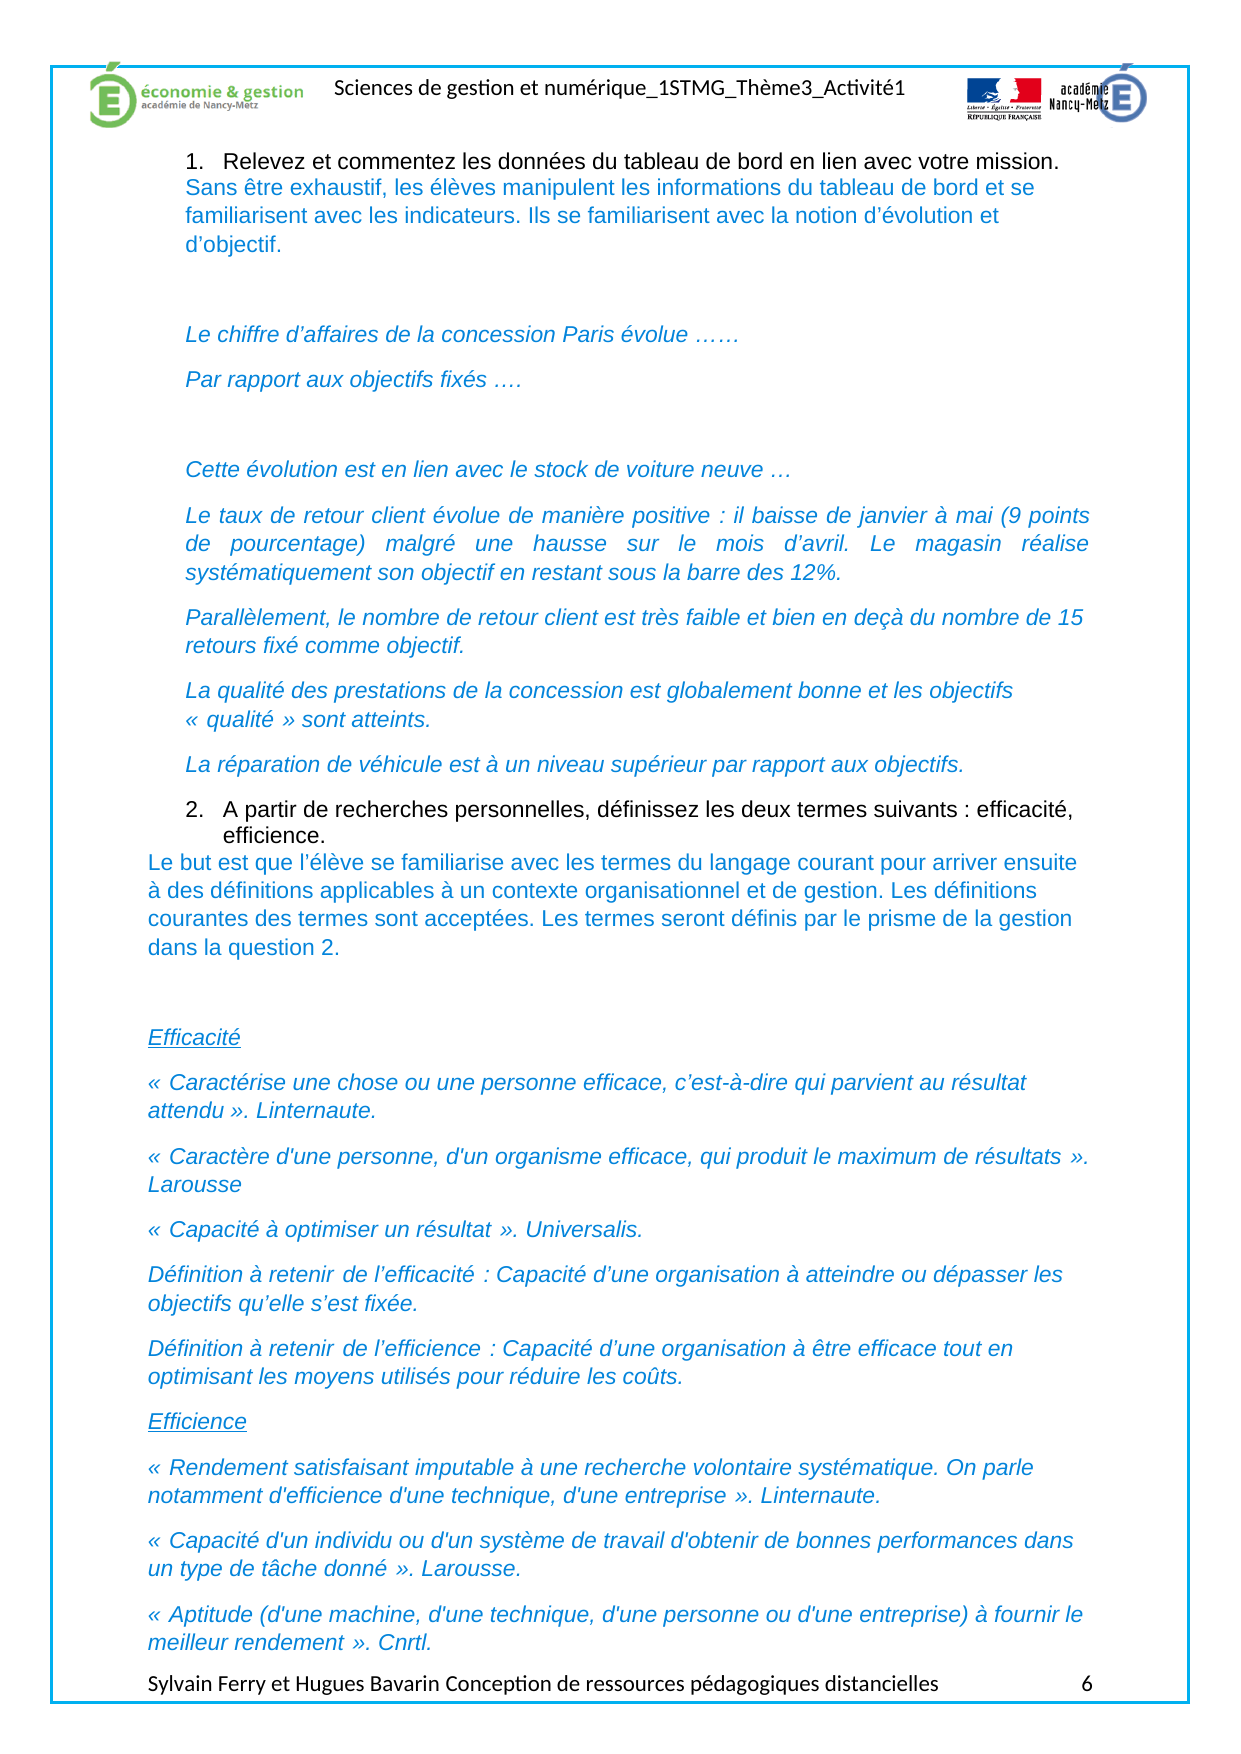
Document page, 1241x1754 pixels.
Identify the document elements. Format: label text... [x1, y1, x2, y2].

text La réparation de véhicule est à un niveau supérieur par rapport aux objectifs. [185, 751, 1092, 777]
text « Capacité d'un individu ou d'un système de travail d'obtenir de bonnes performances dans un type de tâche donné ». Larousse. [148, 1527, 1092, 1582]
text Par rapport aux objectifs fixés …. [185, 366, 1092, 393]
text Définition à retenir de l’efficacité : Capacité d’une organisation à atteindre ou dépasser les objectifs qu’elle s’est fixée. [148, 1261, 1092, 1316]
text La qualité des prestations de la concession est globalement bonne et les objectifs « qualité » sont atteints. [185, 677, 1092, 732]
text Efficience [148, 1408, 1092, 1435]
text « Caractère d'une personne, d'un organisme efficace, qui produit le maximum de résultats ». Larousse [148, 1143, 1092, 1197]
list A partir de recherches personnelles, définissez les deux termes suivants : efficacité, efficience. [185, 796, 1092, 848]
text « Caractérise une chose ou une personne efficace, c’est-à-dire qui parvient au résultat attendu ». Linternaute. [148, 1069, 1092, 1124]
picture [84, 58, 303, 128]
text Cette évolution est en lien avec le stock de voiture neuve … [185, 456, 1092, 483]
text « Aptitude (d'une machine, d'une technique, d'une personne ou d'une entreprise) à fournir le meilleur rendement ». Cnrtl. [148, 1601, 1092, 1655]
text « Capacité à optimiser un résultat ». Universalis. [148, 1216, 1092, 1242]
text Définition à retenir de l’efficience : Capacité d’une organisation à être efficace tout en optimisant les moyens utilisés pour réduire les coûts. [148, 1335, 1092, 1389]
text Parallèlement, le nombre de retour client est très faible et bien en deçà du nombre de 15 retours fixé comme objectif. [185, 603, 1092, 658]
text Le chiffre d’affaires de la concession Paris évolue …… [185, 321, 1092, 347]
text Le but est que l’élève se familiarise avec les termes du langage courant pour arriver ensuite à des définitions applicables à un contexte organisationnel et de gestion. Les définitions courantes des termes sont acceptées. Les termes seront définis par le prisme de la gestion dans la question 2. [148, 848, 1092, 960]
text Efficacité [148, 1024, 1092, 1050]
picture [964, 55, 1149, 134]
text Sans être exhaustif, les élèves manipulent les informations du tableau de bord et se familiarisent avec les indicateurs. Ils se familiarisent avec la notion d’évolution et d’objectif. [185, 174, 1092, 257]
list Relevez et commentez les données du tableau de bord en lien avec votre mission. [185, 148, 1092, 174]
text Le taux de retour client évolue de manière positive : il baisse de janvier à mai (9 points de pourcentage) malgré une hausse sur le mois d’avril. Le magasin réalise systématiquement son objectif en restant sous la barre des 12%. [185, 502, 1092, 585]
text « Rendement satisfaisant imputable à une recherche volontaire systématique. On parle notamment d'efficience d'une technique, d'une entreprise ». Linternaute. [148, 1453, 1092, 1508]
